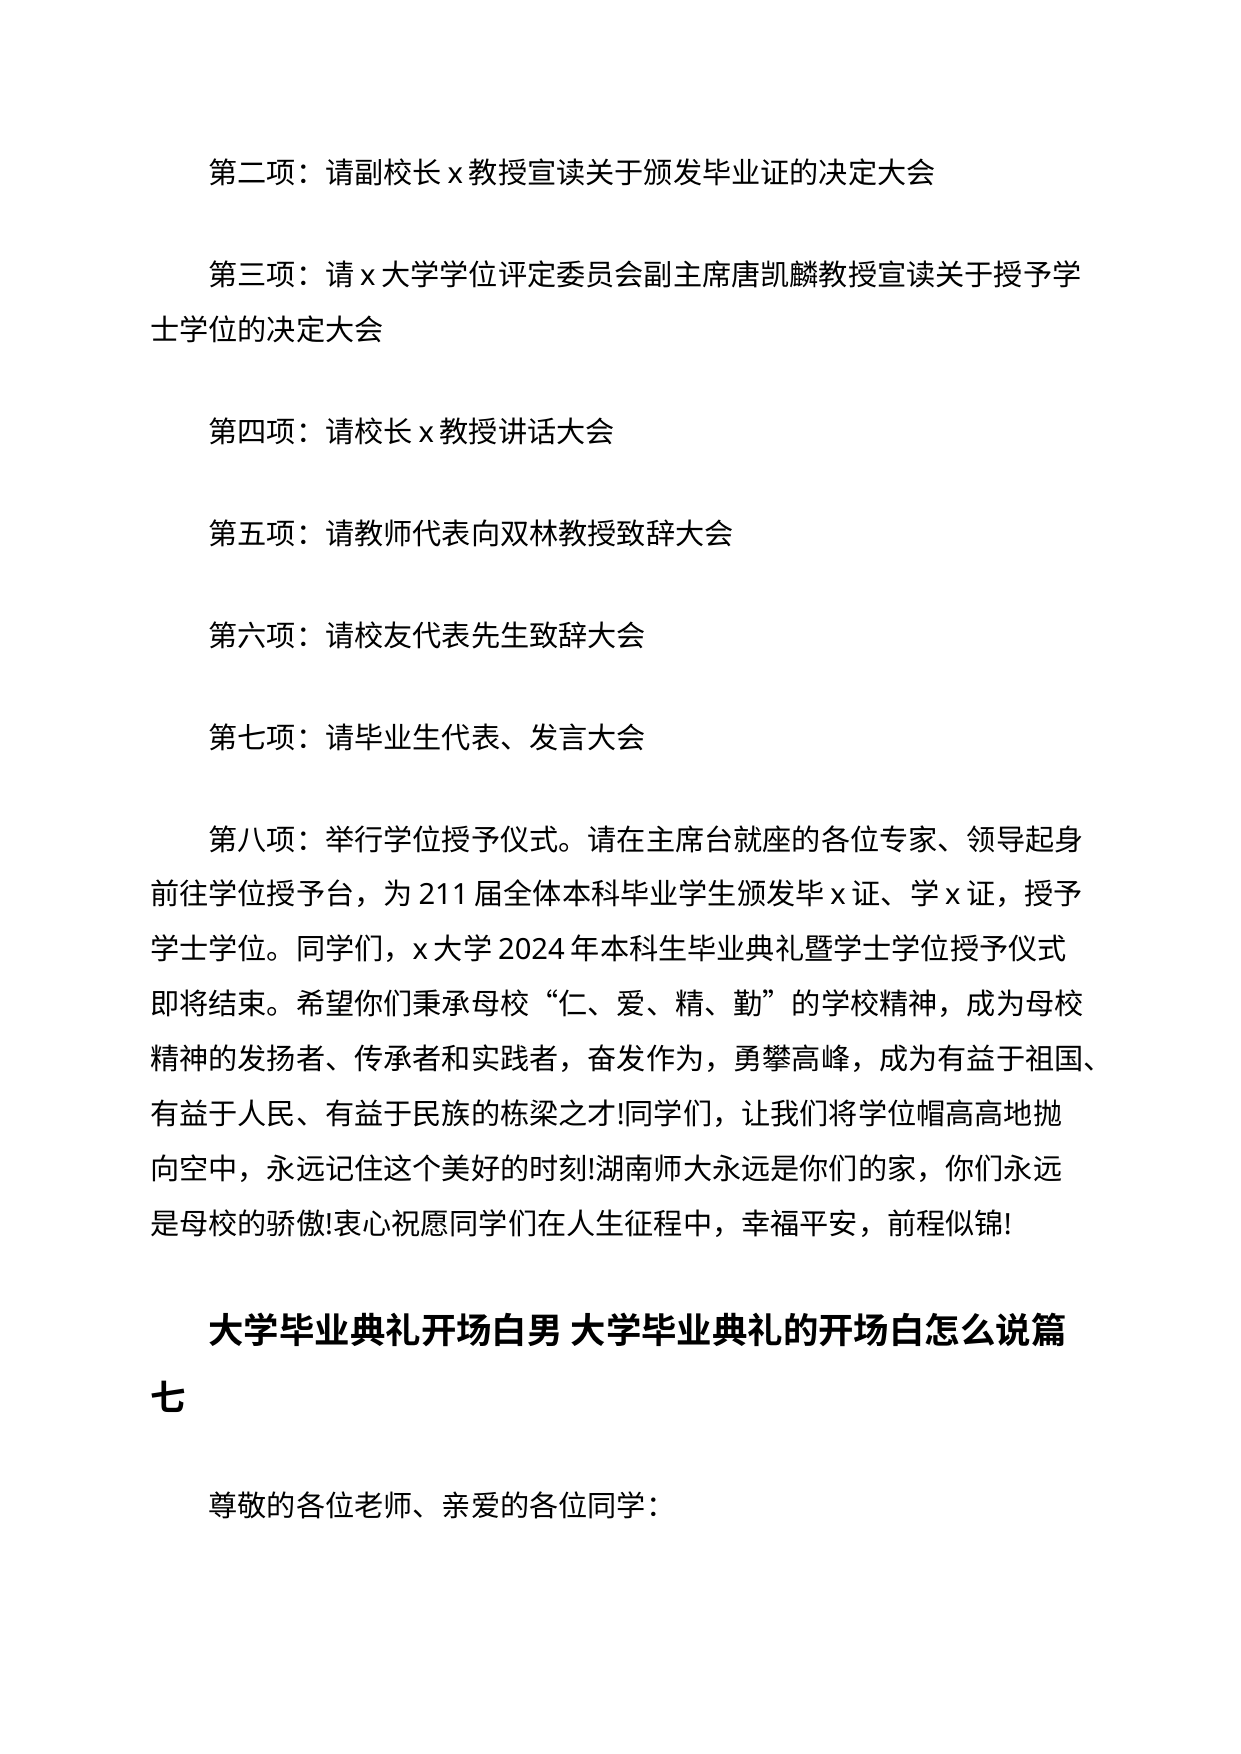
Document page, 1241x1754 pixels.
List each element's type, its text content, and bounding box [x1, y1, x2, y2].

text 第二项：请副校长x教授宣读关于颁发毕业证的决定大会 [150, 150, 1090, 192]
text 第五项：请教师代表向双林教授致辞大会 [150, 511, 1090, 553]
text 第七项：请毕业生代表、发言大会 [150, 714, 1090, 757]
text 第四项：请校长x教授讲话大会 [150, 409, 1090, 451]
text 大学毕业典礼开场白男 大学毕业典礼的开场白怎么说篇七 [150, 1303, 1090, 1421]
text 第六项：请校友代表先生致辞大会 [150, 612, 1090, 655]
text 第三项：请x大学学位评定委员会副主席唐凯麟教授宣读关于授予学士学位的决定大会 [150, 252, 1090, 349]
text 第八项：举行学位授予仪式。请在主席台就座的各位专家、领导起身前往学位授予台，为211届全体本科毕业学生颁发毕x证、学x证，授予学士学位。同学们，x大学2024年本科生毕业典礼暨学士学位授予仪式即将结束。希望你们秉承母校“仁、爱、精、勤”的学校精神，成为母校精神的发扬者、传承者和实践者，奋发作为，勇攀高峰，成为有益于祖国、有益于人民、有益于民族的栋梁之才!同学们，让我们将学位帽高高地抛向空中，永远记住这个美好的时刻!湖南师大永远是你们的家，你们永远是母校的骄傲!衷心祝愿同学们在人生征程中，幸福平安，前程似锦! [150, 816, 1090, 1243]
text 尊敬的各位老师、亲爱的各位同学： [150, 1483, 1090, 1525]
